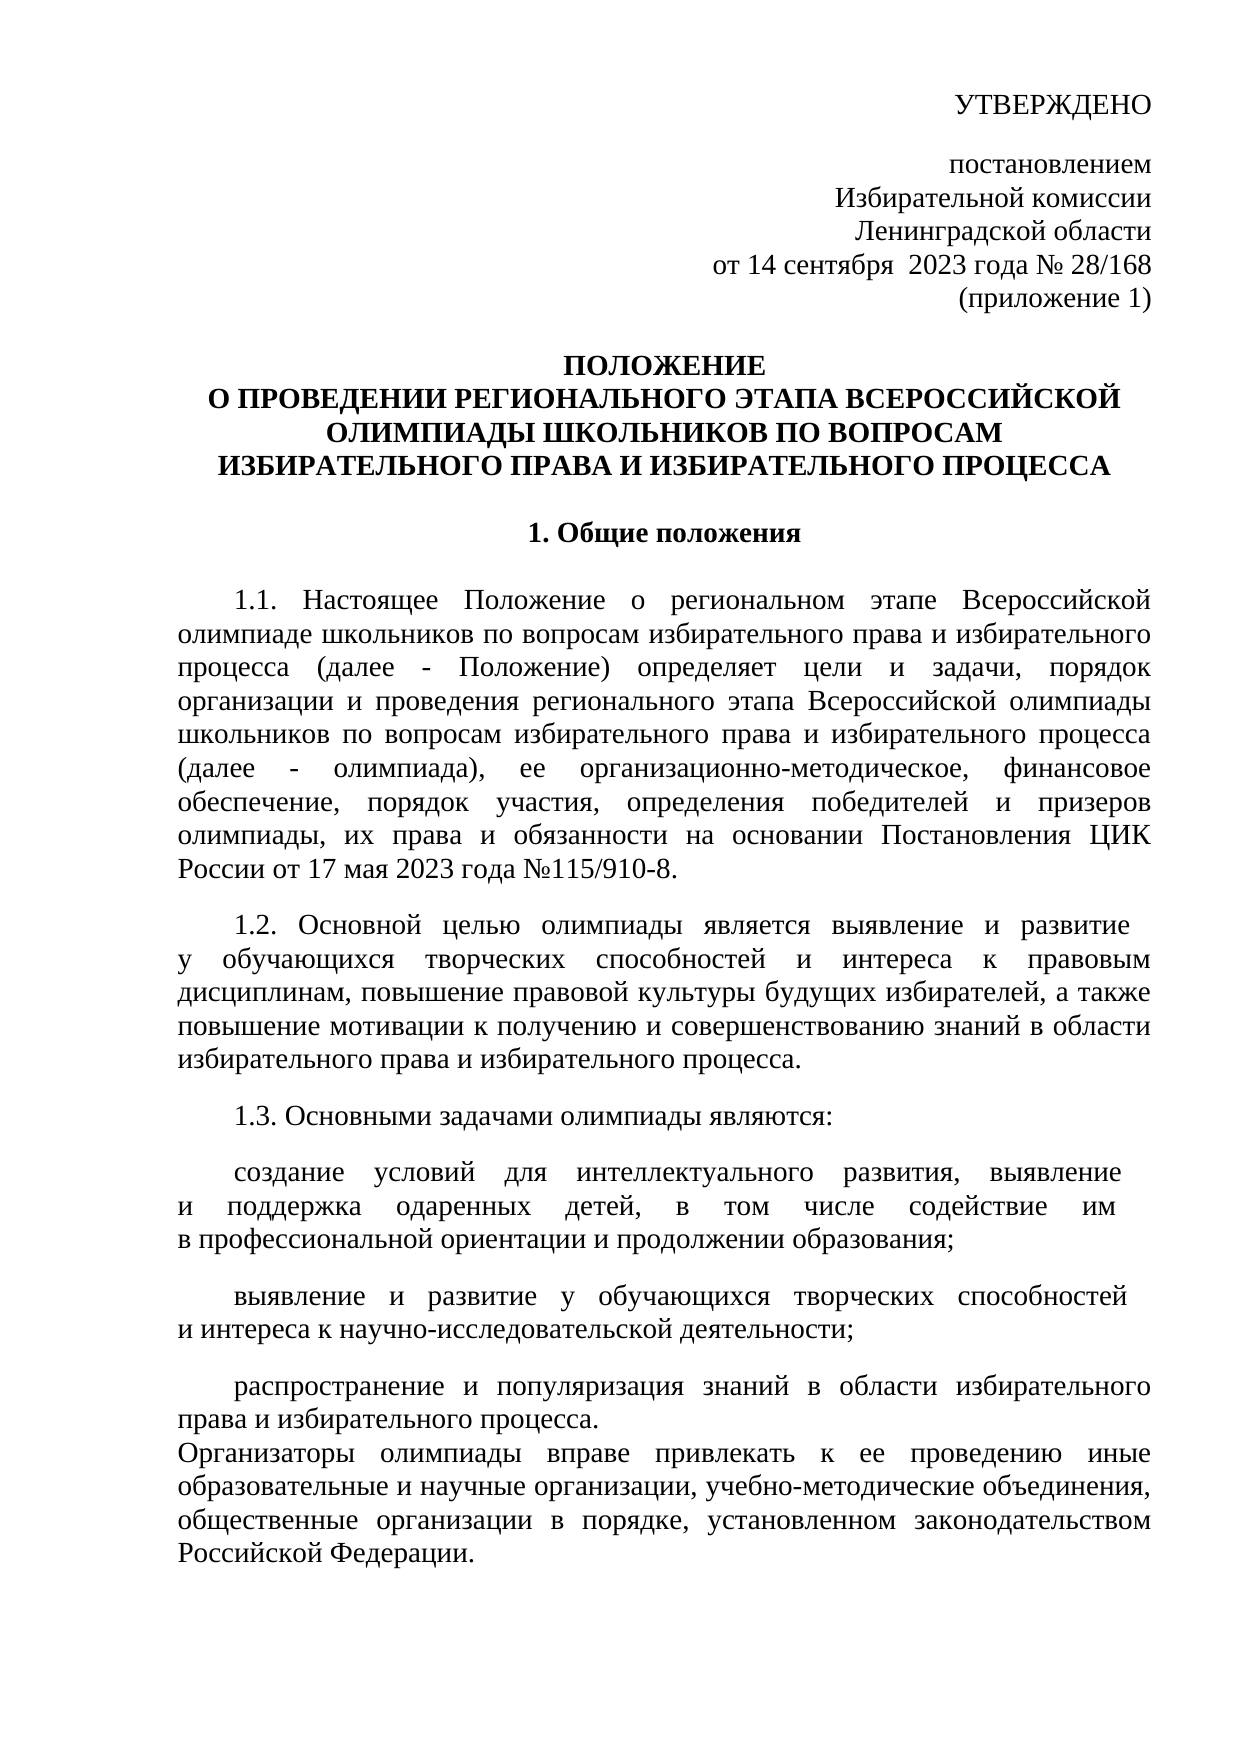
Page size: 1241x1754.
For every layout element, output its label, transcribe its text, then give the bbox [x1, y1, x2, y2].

text Ленинградской области [177, 213, 1152, 247]
text УТВЕРЖДЕНО [177, 87, 1152, 121]
title ИЗБИРАТЕЛЬНОГО ПРАВА И ИЗБИРАТЕЛЬНОГО ПРОЦЕССА [177, 448, 1152, 482]
text выявление и развитие у обучающихся творческих способностей и интереса к научно-исследовательской деятельности; [177, 1278, 1152, 1345]
text постановлением [177, 146, 1152, 180]
title ПОЛОЖЕНИЕ [177, 348, 1152, 381]
text распространение и популяризация знаний в области избирательного права и избирательного процесса. [177, 1368, 1152, 1435]
text Организаторы олимпиады вправе привлекать к ее проведению иные образовательные и научные организации, учебно-методические объединения, общественные организации в порядке, установленном законодательством Российской Федерации. [177, 1435, 1152, 1569]
text Избирательной комиссии [177, 180, 1152, 213]
text от 14 сентября 2023 года № 28/168 [177, 247, 1152, 281]
title О ПРОВЕДЕНИИ РЕГИОНАЛЬНОГО ЭТАПА ВСЕРОССИЙСКОЙ ОЛИМПИАДЫ ШКОЛЬНИКОВ ПО ВОПРОСАМ [177, 381, 1152, 448]
text 1.1. Настоящее Положение о региональном этапе Всероссийской олимпиаде школьников по вопросам избирательного права и избирательного процесса (далее - Положение) определяет цели и задачи, порядок организации и проведения регионального этапа Всероссийской олимпиады школьников по вопросам избирательного права и избирательного процесса (далее - олимпиада), ее организационно-методическое, финансовое обеспечение, порядок участия, определения победителей и призеров олимпиады, их права и обязанности на основании Постановления ЦИК России от 17 мая 2023 года №115/910-8. [177, 582, 1152, 884]
text 1.3. Основными задачами олимпиады являются: [177, 1098, 1152, 1131]
title 1. Общие положения [177, 515, 1152, 549]
text (приложение 1) [177, 281, 1152, 314]
text 1.2. Основной целью олимпиады является выявление и развитие у обучающихся творческих способностей и интереса к правовым дисциплинам, повышение правовой культуры будущих избирателей, а также повышение мотивации к получению и совершенствованию знаний в области избирательного права и избирательного процесса. [177, 907, 1152, 1075]
text создание условий для интеллектуального развития, выявление и поддержка одаренных детей, в том числе содействие им в профессиональной ориентации и продолжении образования; [177, 1154, 1152, 1255]
